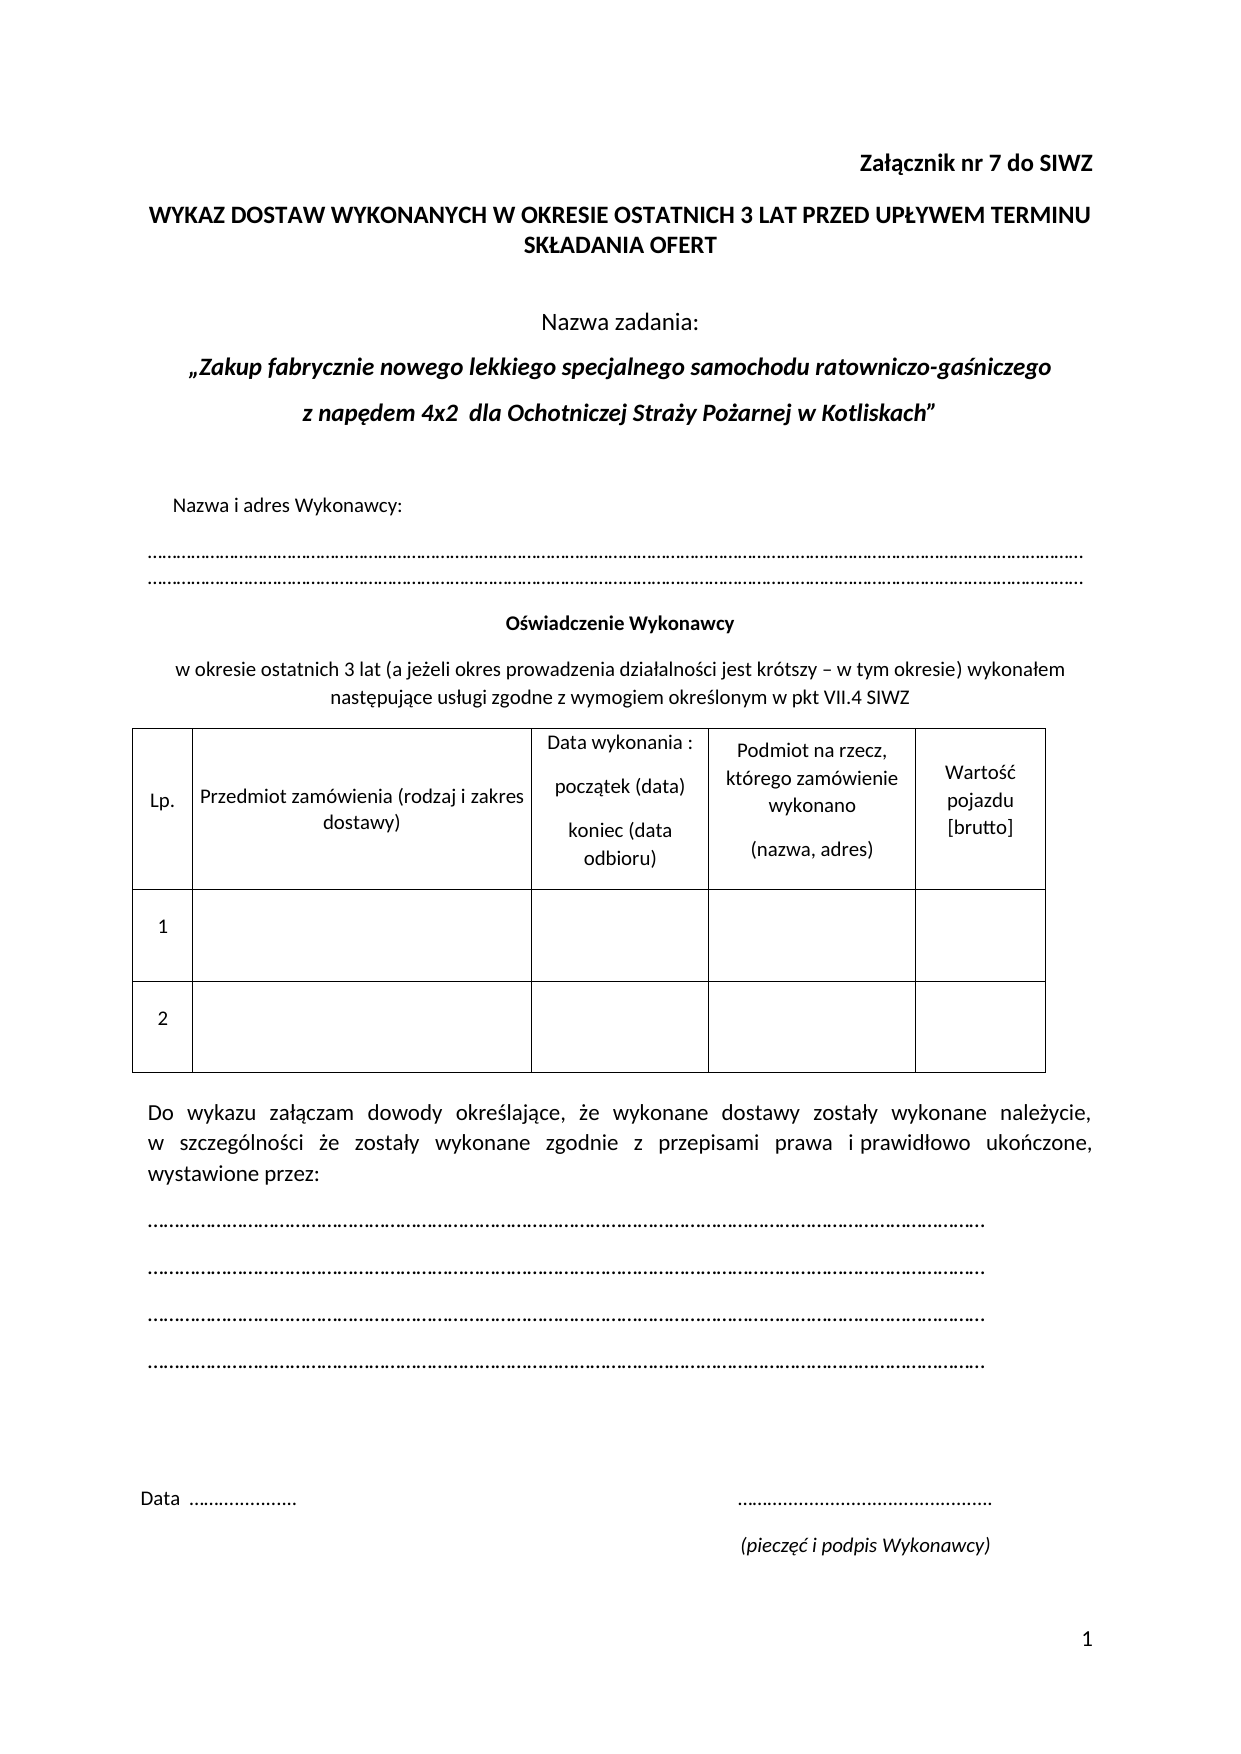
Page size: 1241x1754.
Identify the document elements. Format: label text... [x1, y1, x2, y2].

table_cell [709, 890, 915, 981]
table_cell [916, 890, 1045, 981]
table_cell [709, 982, 915, 1072]
table_header Data wykonania : początek (data) koniec (data odbioru) [532, 729, 708, 889]
text …………………………………………………………………………………………………………………………………………… [148, 1206, 1093, 1233]
table_header Przedmiot zamówienia (rodzaj i zakres dostawy) [193, 729, 531, 889]
table_cell [193, 982, 531, 1072]
text …………………………………………………………………………………………………………………………………………… [148, 1252, 1093, 1280]
table_header Data ……............... [139, 1439, 620, 1578]
text „Zakup fabrycznie nowego lekkiego specjalnego samochodu ratowniczo-gaśniczego z napędem 4x2 dla Ochotniczej Straży Pożarnej w Kotliskach” [148, 351, 1093, 428]
table_cell 1 [133, 890, 192, 981]
text Nazwa i adres Wykonawcy: [173, 492, 1093, 518]
table_header ……........................................... (pieczęć i podpis Wykonawcy) [620, 1439, 1111, 1578]
text …………………………………………………………………………………………………………………………………………… [148, 1299, 1093, 1327]
text Nazwa zadania: [148, 306, 1093, 336]
text Załącznik nr 7 do SIWZ [148, 148, 1093, 178]
table_cell [193, 890, 531, 981]
text Oświadczenie Wykonawcy [148, 610, 1093, 636]
table_header Podmiot na rzecz, którego zamówienie wykonano (nazwa, adres) [709, 729, 915, 889]
text w okresie ostatnich 3 lat (a jeżeli okres prowadzenia działalności jest krótszy – w tym okresie) wykonałem następujące usługi zgodne z wymogiem określonym w pkt VII.4 SIWZ [148, 657, 1093, 709]
table_cell [532, 890, 708, 981]
text …………………………………………………………………………………………………………………………………………… [148, 1346, 1093, 1374]
table_cell 2 [133, 982, 192, 1072]
text Do wykazu załączam dowody określające, że wykonane dostawy zostały wykonane należycie, w szczególności że zostały wykonane zgodnie z przepisami prawa i prawidłowo ukończone, wystawione przez: [148, 1098, 1093, 1187]
table_cell [532, 982, 708, 1072]
text ………………………………………………………………………………………………………………………………………………………………………………………………………………………………………………………………………………………………………………………………………………………… [148, 539, 1093, 589]
table_header Wartość pojazdu [brutto] [916, 729, 1045, 889]
table_header Lp. [133, 729, 192, 889]
text WYKAZ DOSTAW WYKONANYCH W OKRESIE OSTATNICH 3 LAT PRZED UPŁYWEM TERMINU SKŁADANIA OFERT [148, 199, 1093, 260]
table_cell [916, 982, 1045, 1072]
